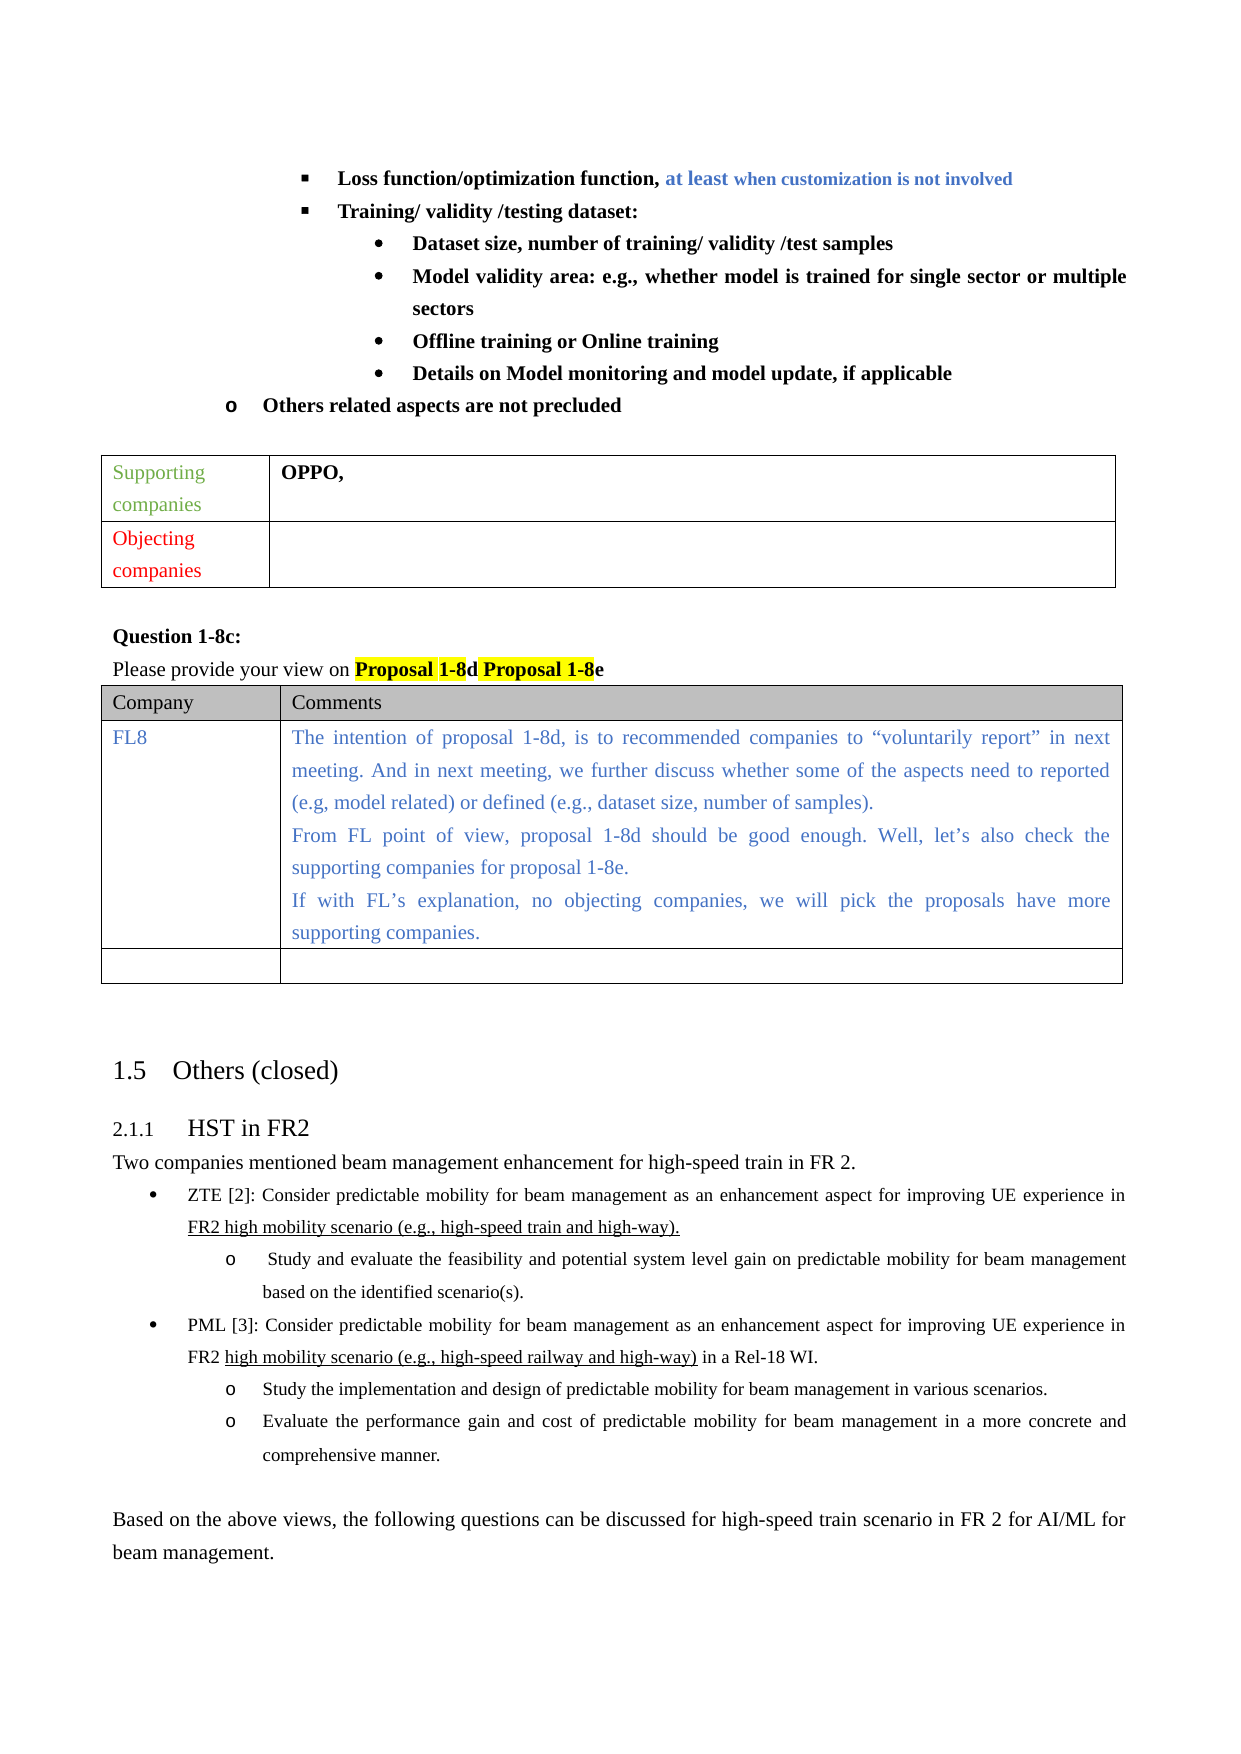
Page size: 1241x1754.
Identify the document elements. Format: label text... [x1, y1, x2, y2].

subtitle Others (closed) [112, 1053, 1128, 1086]
list Loss function/optimization function, at least when customization is not involved [300, 162, 1128, 194]
text Question 1-8c: [112, 620, 1128, 653]
list Dataset size, number of training/ validity /test samples [375, 227, 1128, 259]
text Based on the above views, the following questions can be discussed for high-speed train scenario in FR 2 for AI/ML for beam management. [112, 1503, 1128, 1568]
list Offline training or Online training [375, 324, 1128, 357]
list ZTE [2]: Consider predictable mobility for beam management as an enhancement aspect for improving UE experience in FR2 high mobility scenario (e.g., high-speed train and high-way). [150, 1178, 1128, 1243]
subtitle HST in FR2 [112, 1111, 1128, 1143]
list Training/ validity /testing dataset: [300, 194, 1128, 227]
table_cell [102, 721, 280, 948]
text Please provide your view on Proposal 1-8d Proposal 1-8e [112, 653, 1128, 685]
list Evaluate the performance gain and cost of predictable mobility for beam management in a more concrete and comprehensive manner. [225, 1406, 1128, 1471]
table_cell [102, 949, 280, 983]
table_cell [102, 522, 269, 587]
list Model validity area: e.g., whether model is trained for single sector or multiple sectors [375, 259, 1128, 324]
list PML [3]: Consider predictable mobility for beam management as an enhancement aspect for improving UE experience in FR2 high mobility scenario (e.g., high-speed railway and high-way) in a Rel-18 WI. [150, 1308, 1128, 1373]
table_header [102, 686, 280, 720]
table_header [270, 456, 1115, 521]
list Others related aspects are not precluded [225, 389, 1128, 422]
list Study and evaluate the feasibility and potential system level gain on predictable mobility for beam management based on the identified scenario(s). [225, 1243, 1128, 1308]
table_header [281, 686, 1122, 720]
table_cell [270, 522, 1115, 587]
text Two companies mentioned beam management enhancement for high-speed train in FR 2. [112, 1146, 1128, 1178]
list Details on Model monitoring and model update, if applicable [375, 357, 1128, 389]
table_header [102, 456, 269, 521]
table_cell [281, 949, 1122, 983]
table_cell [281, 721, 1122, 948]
list Study the implementation and design of predictable mobility for beam management in various scenarios. [225, 1373, 1128, 1406]
